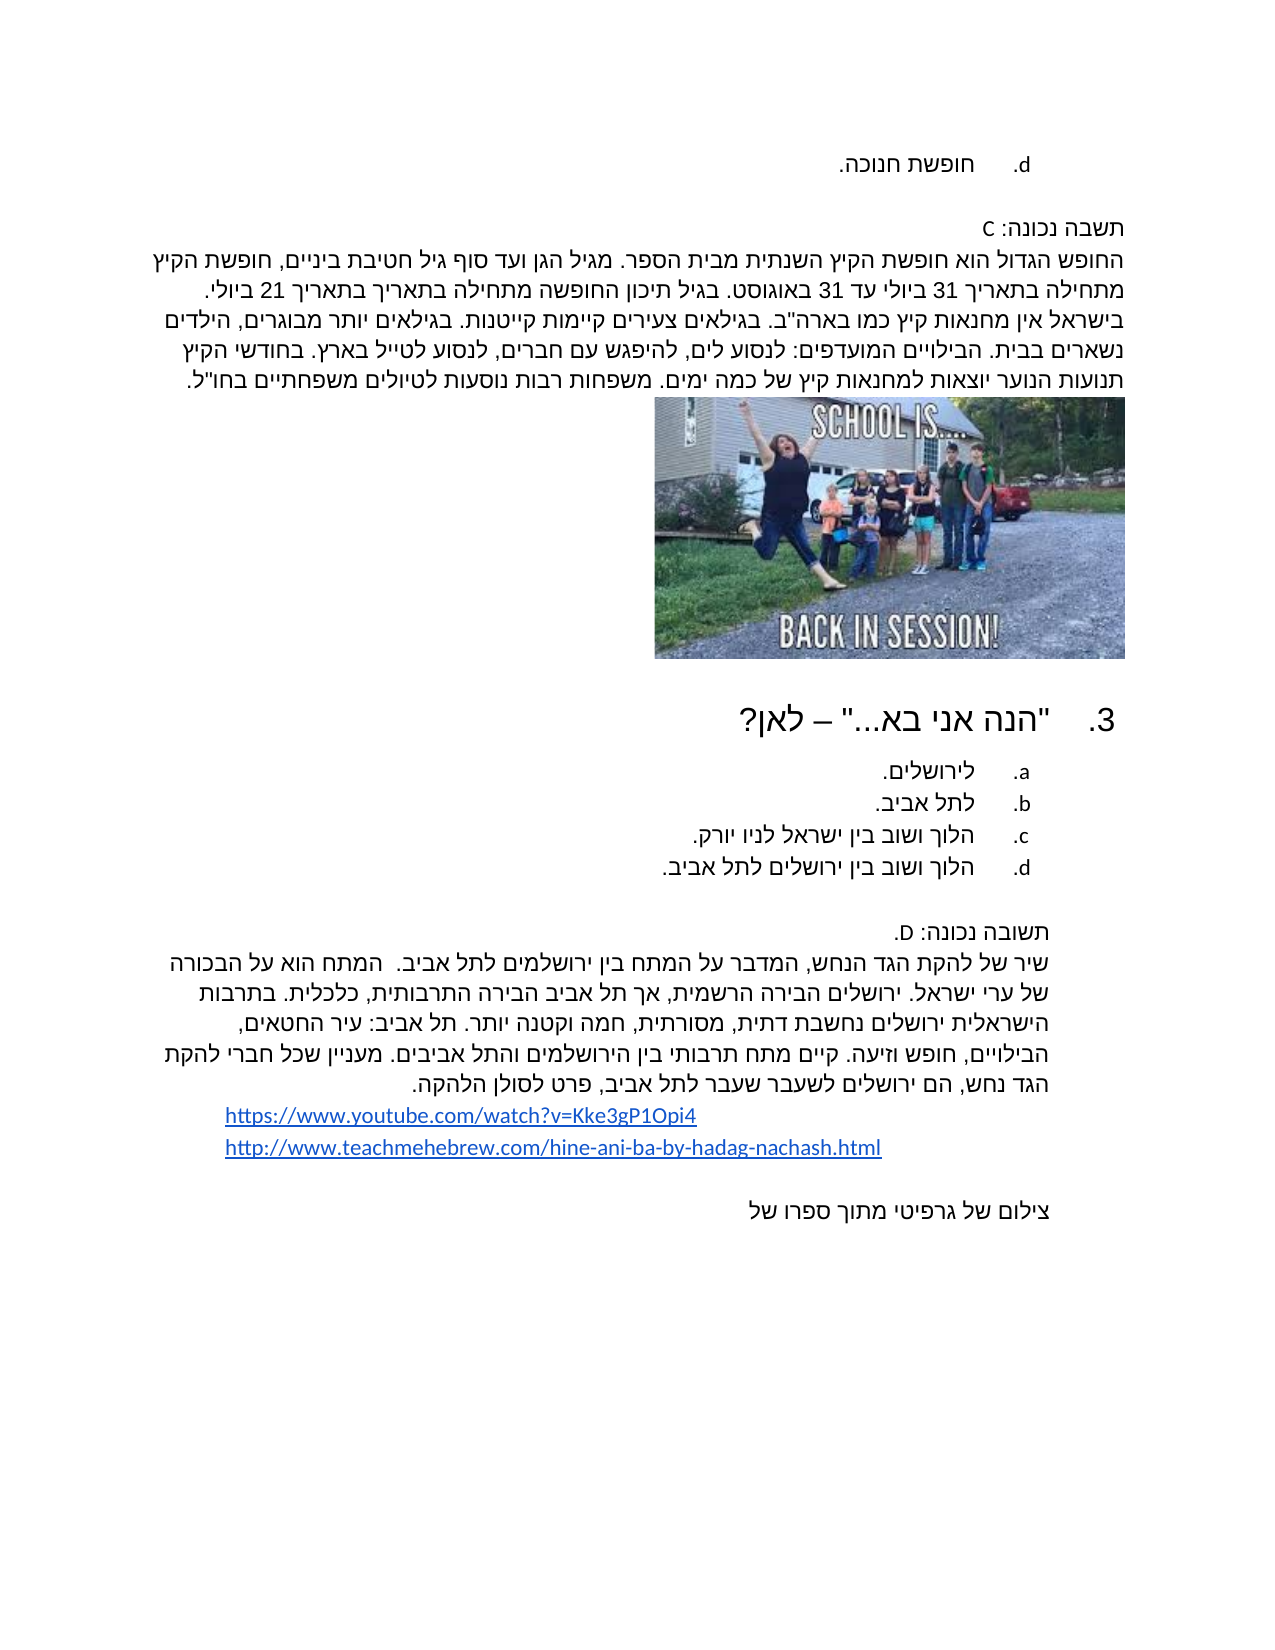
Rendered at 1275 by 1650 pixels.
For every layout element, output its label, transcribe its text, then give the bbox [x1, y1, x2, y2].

list הלוך ושוב בין ישראל לניו יורק. [150, 821, 1012, 849]
list לירושלים. [150, 757, 1012, 785]
text שיר של להקת הגד הנחש, המדבר על המתח בין ירושלמים לתל אביב. המתח הוא על הבכורה של ערי ישראל. ירושלים הבירה הרשמית, אך תל אביב הבירה התרבותית, כלכלית. בתרבות הישראלית ירושלים נחשבת דתית, מסורתית, חמה וקטנה יותר. תל אביב: עיר החטאים, הבילויים, חופש וזיעה. קיים מתח תרבותי בין הירושלמים והתל אביבים. מעניין שכל חברי להקת הגד נחש, הם ירושלים לשעבר שעבר לתל אביב, פרט לסולן הלהקה. [150, 950, 1050, 1097]
text תשבה נכונה: C [150, 214, 1125, 242]
subtitle "הנה אני בא..." – לאן? [150, 700, 1087, 739]
text http://www.teachmehebrew.com/hine-ani-ba-by-hadag-nachash.html [225, 1133, 1125, 1161]
text החופש הגדול הוא חופשת הקיץ השנתית מבית הספר. מגיל הגן ועד סוף גיל חטיבת ביניים, חופשת הקיץ מתחילה בתאריך 31 ביולי עד 31 באוגוסט. בגיל תיכון החופשה מתחילה בתאריך בתאריך 21 ביולי. בישראל אין מחנאות קיץ כמו בארה"ב. בגילאים צעירים קיימות קייטנות. בגילאים יותר מבוגרים, הילדים נשארים בבית. הבילויים המועדפים: לנסוע לים, להיפגש עם חברים, לנסוע לטייל בארץ. בחודשי הקיץ תנועות הנוער יוצאות למחנאות קיץ של כמה ימים. משפחות רבות נוסעות לטיולים משפחתיים בחו"ל. [150, 247, 1125, 394]
text תשובה נכונה: D. [150, 918, 1050, 946]
list לתל אביב. [150, 789, 1012, 817]
text https://www.youtube.com/watch?v=Kke3gP1Opi4 [225, 1101, 1125, 1129]
text צילום של גרפיטי מתוך ספרו של [150, 1198, 1050, 1224]
picture [654, 397, 1125, 659]
list הלוך ושוב בין ירושלים לתל אביב. [150, 853, 1012, 881]
list חופשת חנוכה. [150, 150, 1012, 178]
